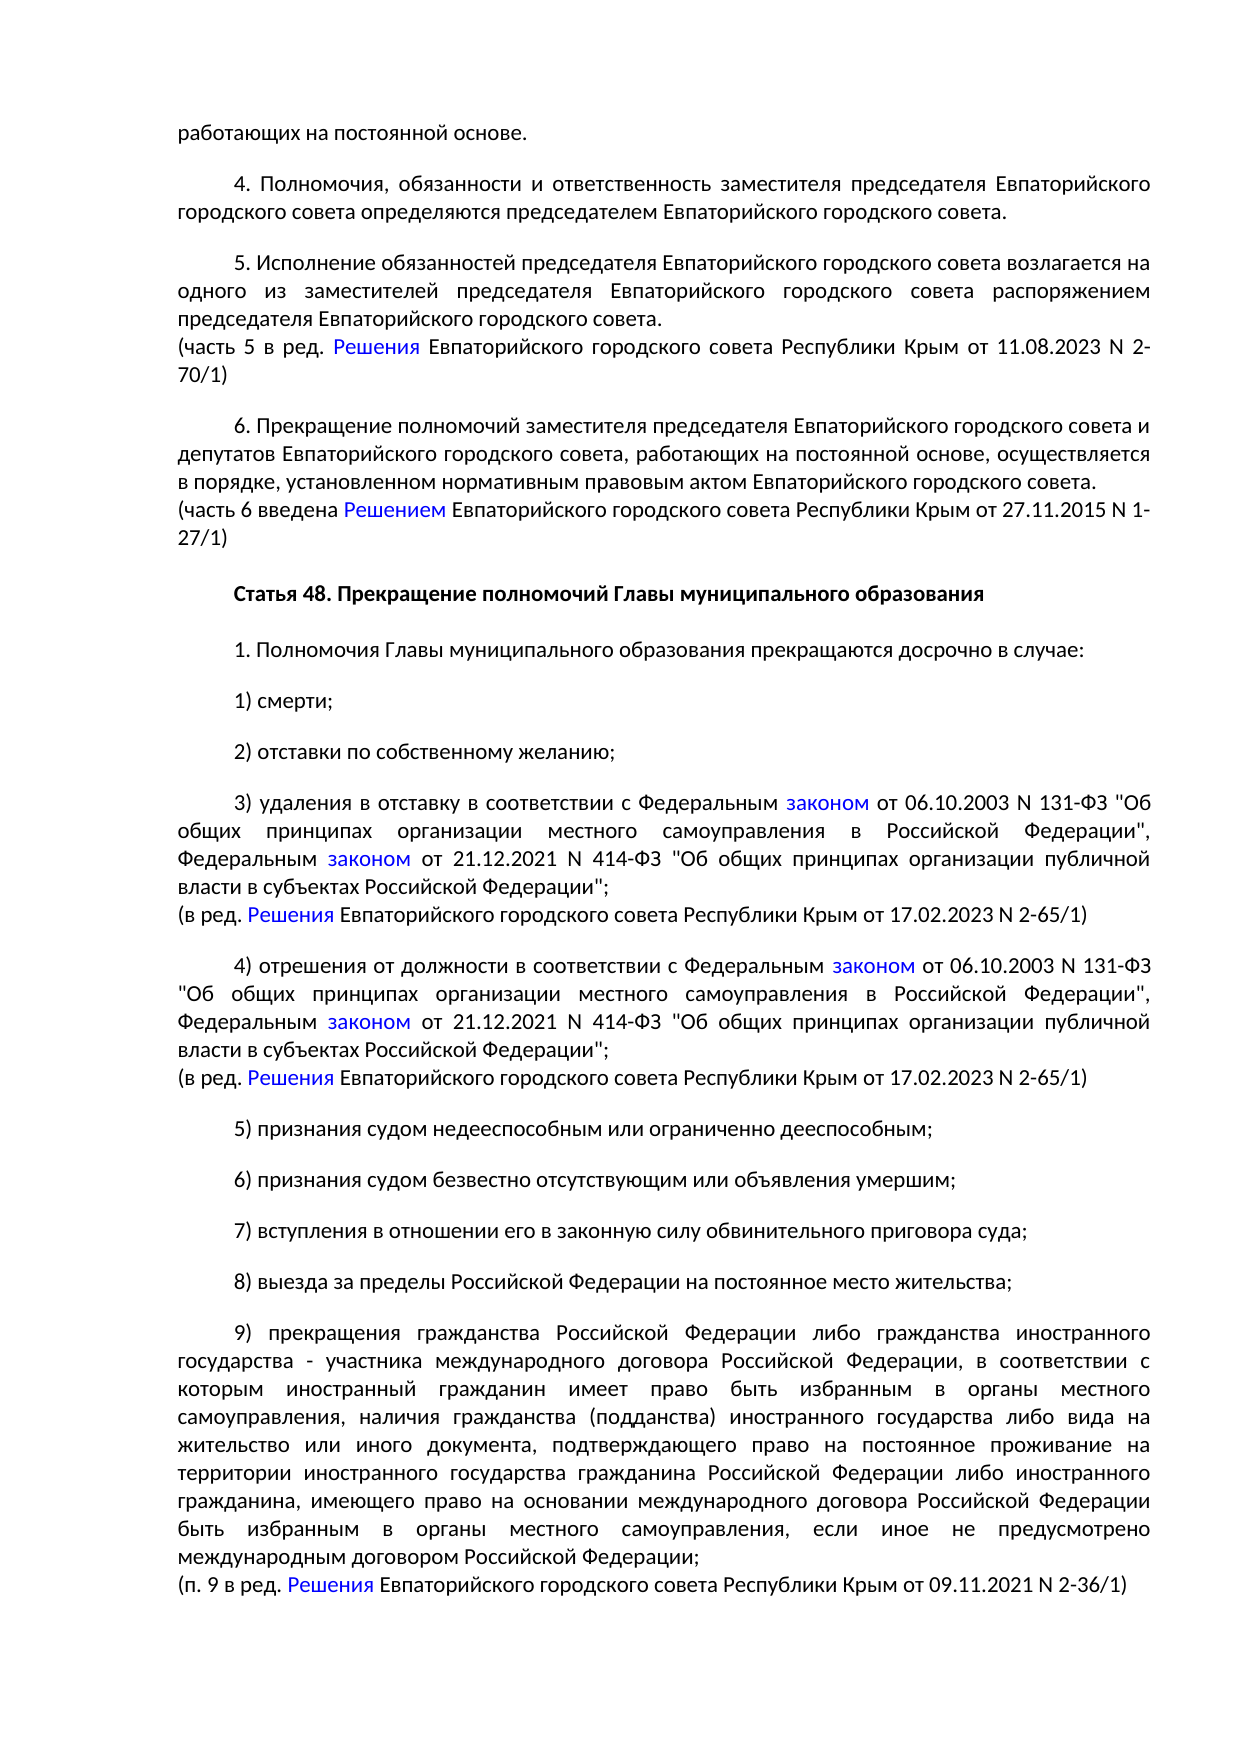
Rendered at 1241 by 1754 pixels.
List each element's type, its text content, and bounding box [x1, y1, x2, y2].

text (часть 6 введена Решением Евпаторийского городского совета Республики Крым от 27.11.2015 N 1-27/1) [177, 495, 1152, 551]
text 2) отставки по собственному желанию; [177, 737, 1152, 765]
text 9) прекращения гражданства Российской Федерации либо гражданства иностранного государства - участника международного договора Российской Федерации, в соответствии с которым иностранный гражданин имеет право быть избранным в органы местного самоуправления, наличия гражданства (подданства) иностранного государства либо вида на жительство или иного документа, подтверждающего право на постоянное проживание на территории иностранного государства гражданина Российской Федерации либо иностранного гражданина, имеющего право на основании международного договора Российской Федерации быть избранным в органы местного самоуправления, если иное не предусмотрено международным договором Российской Федерации; [177, 1318, 1152, 1570]
text 1. Полномочия Главы муниципального образования прекращаются досрочно в случае: [177, 635, 1152, 663]
text 6. Прекращение полномочий заместителя председателя Евпаторийского городского совета и депутатов Евпаторийского городского совета, работающих на постоянной основе, осуществляется в порядке, установленном нормативным правовым актом Евпаторийского городского совета. [177, 411, 1152, 495]
text 5) признания судом недееспособным или ограниченно дееспособным; [177, 1114, 1152, 1142]
text 6) признания судом безвестно отсутствующим или объявления умершим; [177, 1165, 1152, 1193]
text 5. Исполнение обязанностей председателя Евпаторийского городского совета возлагается на одного из заместителей председателя Евпаторийского городского совета распоряжением председателя Евпаторийского городского совета. [177, 248, 1152, 332]
text 7) вступления в отношении его в законную силу обвинительного приговора суда; [177, 1216, 1152, 1244]
text (п. 9 в ред. Решения Евпаторийского городского совета Республики Крым от 09.11.2021 N 2-36/1) [177, 1570, 1152, 1598]
title Статья 48. Прекращение полномочий Главы муниципального образования [177, 579, 1152, 607]
text (часть 5 в ред. Решения Евпаторийского городского совета Республики Крым от 11.08.2023 N 2-70/1) [177, 332, 1152, 388]
text 4) отрешения от должности в соответствии с Федеральным законом от 06.10.2003 N 131-ФЗ "Об общих принципах организации местного самоуправления в Российской Федерации", Федеральным законом от 21.12.2021 N 414-ФЗ "Об общих принципах организации публичной власти в субъектах Российской Федерации"; [177, 951, 1152, 1063]
text 1) смерти; [177, 686, 1152, 714]
text 4. Полномочия, обязанности и ответственность заместителя председателя Евпаторийского городского совета определяются председателем Евпаторийского городского совета. [177, 169, 1152, 225]
text (в ред. Решения Евпаторийского городского совета Республики Крым от 17.02.2023 N 2-65/1) [177, 900, 1152, 928]
text (в ред. Решения Евпаторийского городского совета Республики Крым от 17.02.2023 N 2-65/1) [177, 1063, 1152, 1091]
text 3) удаления в отставку в соответствии с Федеральным законом от 06.10.2003 N 131-ФЗ "Об общих принципах организации местного самоуправления в Российской Федерации", Федеральным законом от 21.12.2021 N 414-ФЗ "Об общих принципах организации публичной власти в субъектах Российской Федерации"; [177, 788, 1152, 900]
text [177, 118, 1152, 146]
text 8) выезда за пределы Российской Федерации на постоянное место жительства; [177, 1267, 1152, 1295]
